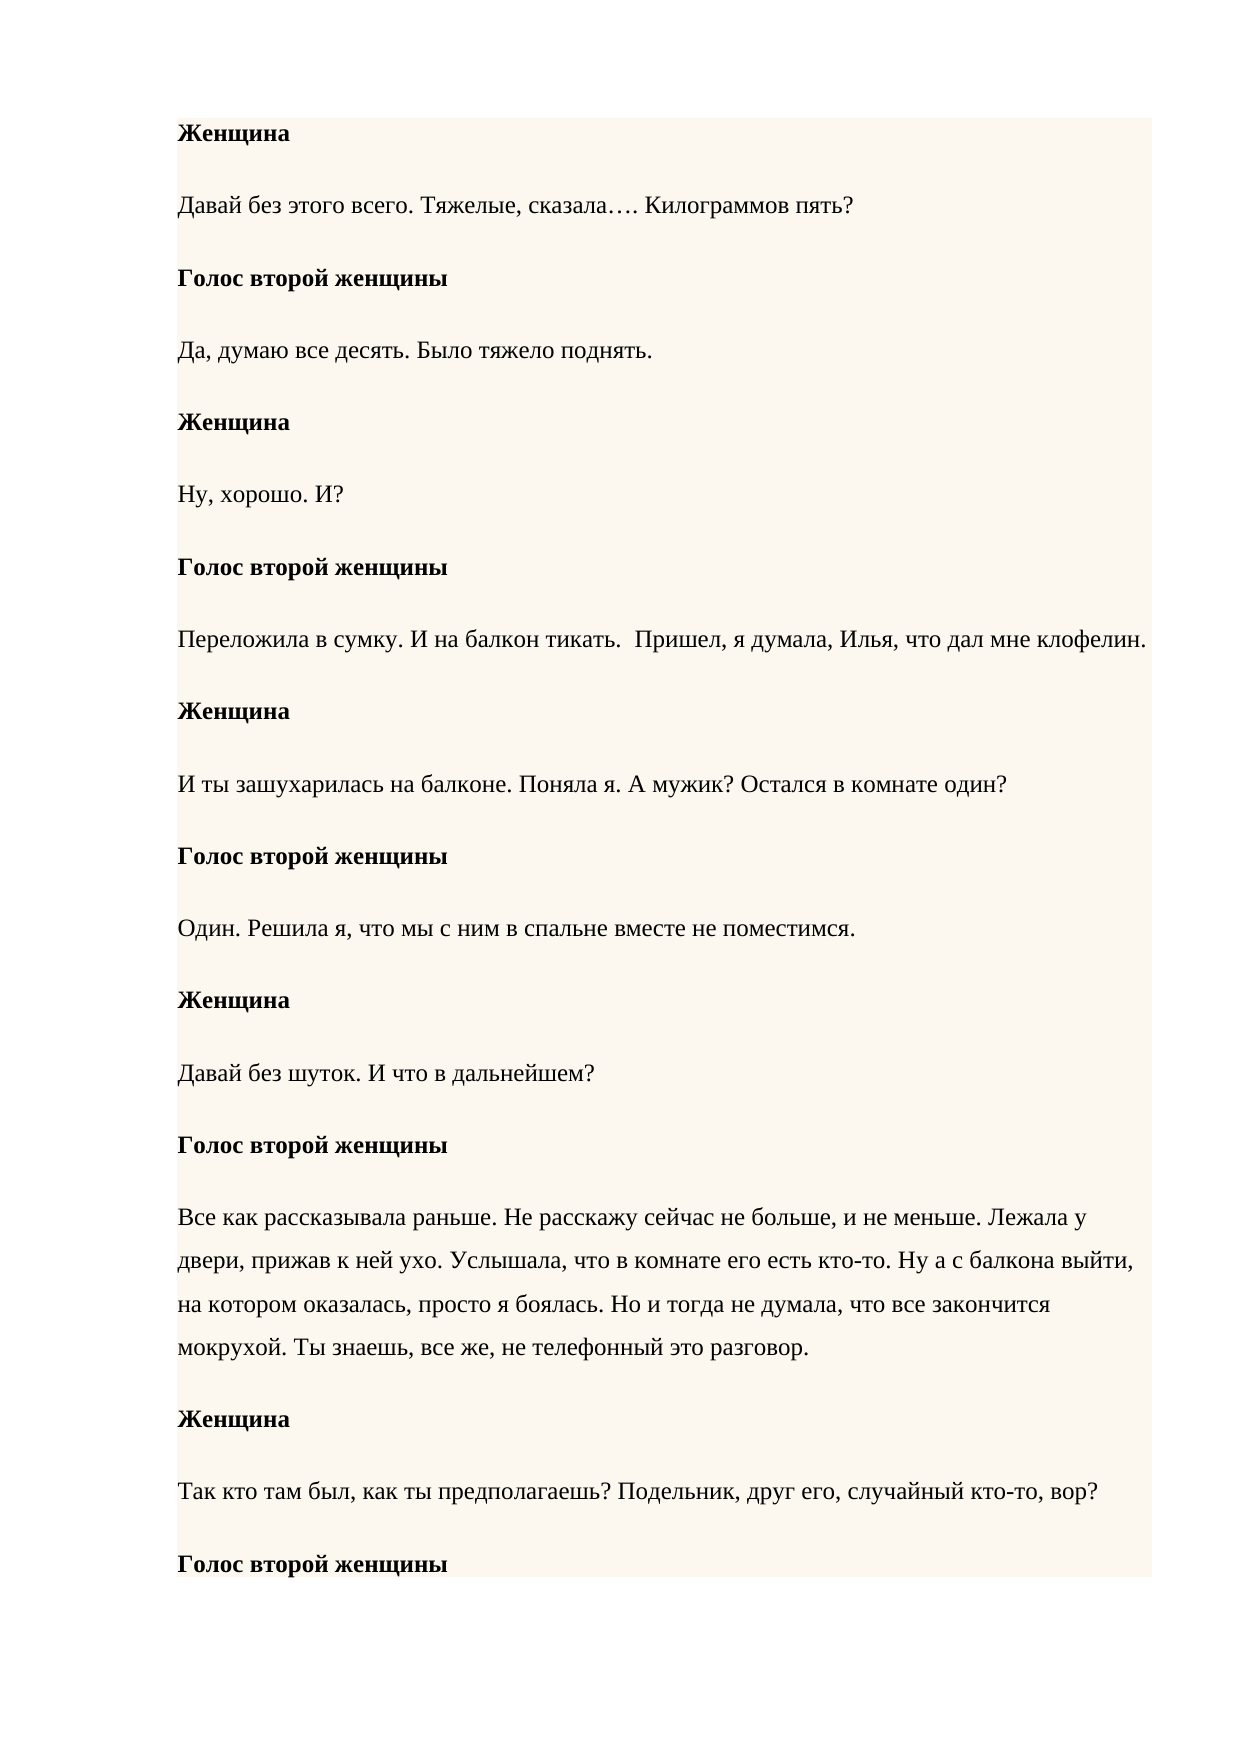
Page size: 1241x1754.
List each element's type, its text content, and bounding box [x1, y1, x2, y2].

text Голос второй женщины [177, 552, 1152, 581]
text Ну, хорошо. И? [177, 479, 1152, 508]
text Женщина [177, 407, 1152, 436]
text Женщина [177, 696, 1152, 725]
text Женщина [177, 986, 1152, 1014]
text Женщина [177, 118, 1152, 147]
text Да, думаю все десять. Было тяжело поднять. [177, 335, 1152, 364]
text Так кто там был, как ты предполагаешь? Подельник, друг его, случайный кто-то, вор? [177, 1476, 1152, 1505]
text Давай без этого всего. Тяжелые, сказала…. Килограммов пять? [177, 190, 1152, 219]
text Голос второй женщины [177, 1549, 1152, 1577]
text Давай без шуток. И что в дальнейшем? [177, 1058, 1152, 1087]
text Переложила в сумку. И на балкон тикать. Пришел, я думала, Илья, что дал мне клофелин. [177, 624, 1152, 653]
text Все как рассказывала раньше. Не расскажу сейчас не больше, и не меньше. Лежала у двери, прижав к ней ухо. Услышала, что в комнате его есть кто-то. Ну а с балкона выйти, на котором оказалась, просто я боялась. Но и тогда не думала, что все закончится мокрухой. Ты знаешь, все же, не телефонный это разговор. [177, 1202, 1152, 1361]
text Голос второй женщины [177, 841, 1152, 870]
text Голос второй женщины [177, 1130, 1152, 1159]
text Голос второй женщины [177, 263, 1152, 291]
text Женщина [177, 1404, 1152, 1433]
text И ты зашухарилась на балконе. Поняла я. А мужик? Остался в комнате один? [177, 769, 1152, 797]
text Один. Решила я, что мы с ним в спальне вместе не поместимся. [177, 913, 1152, 942]
